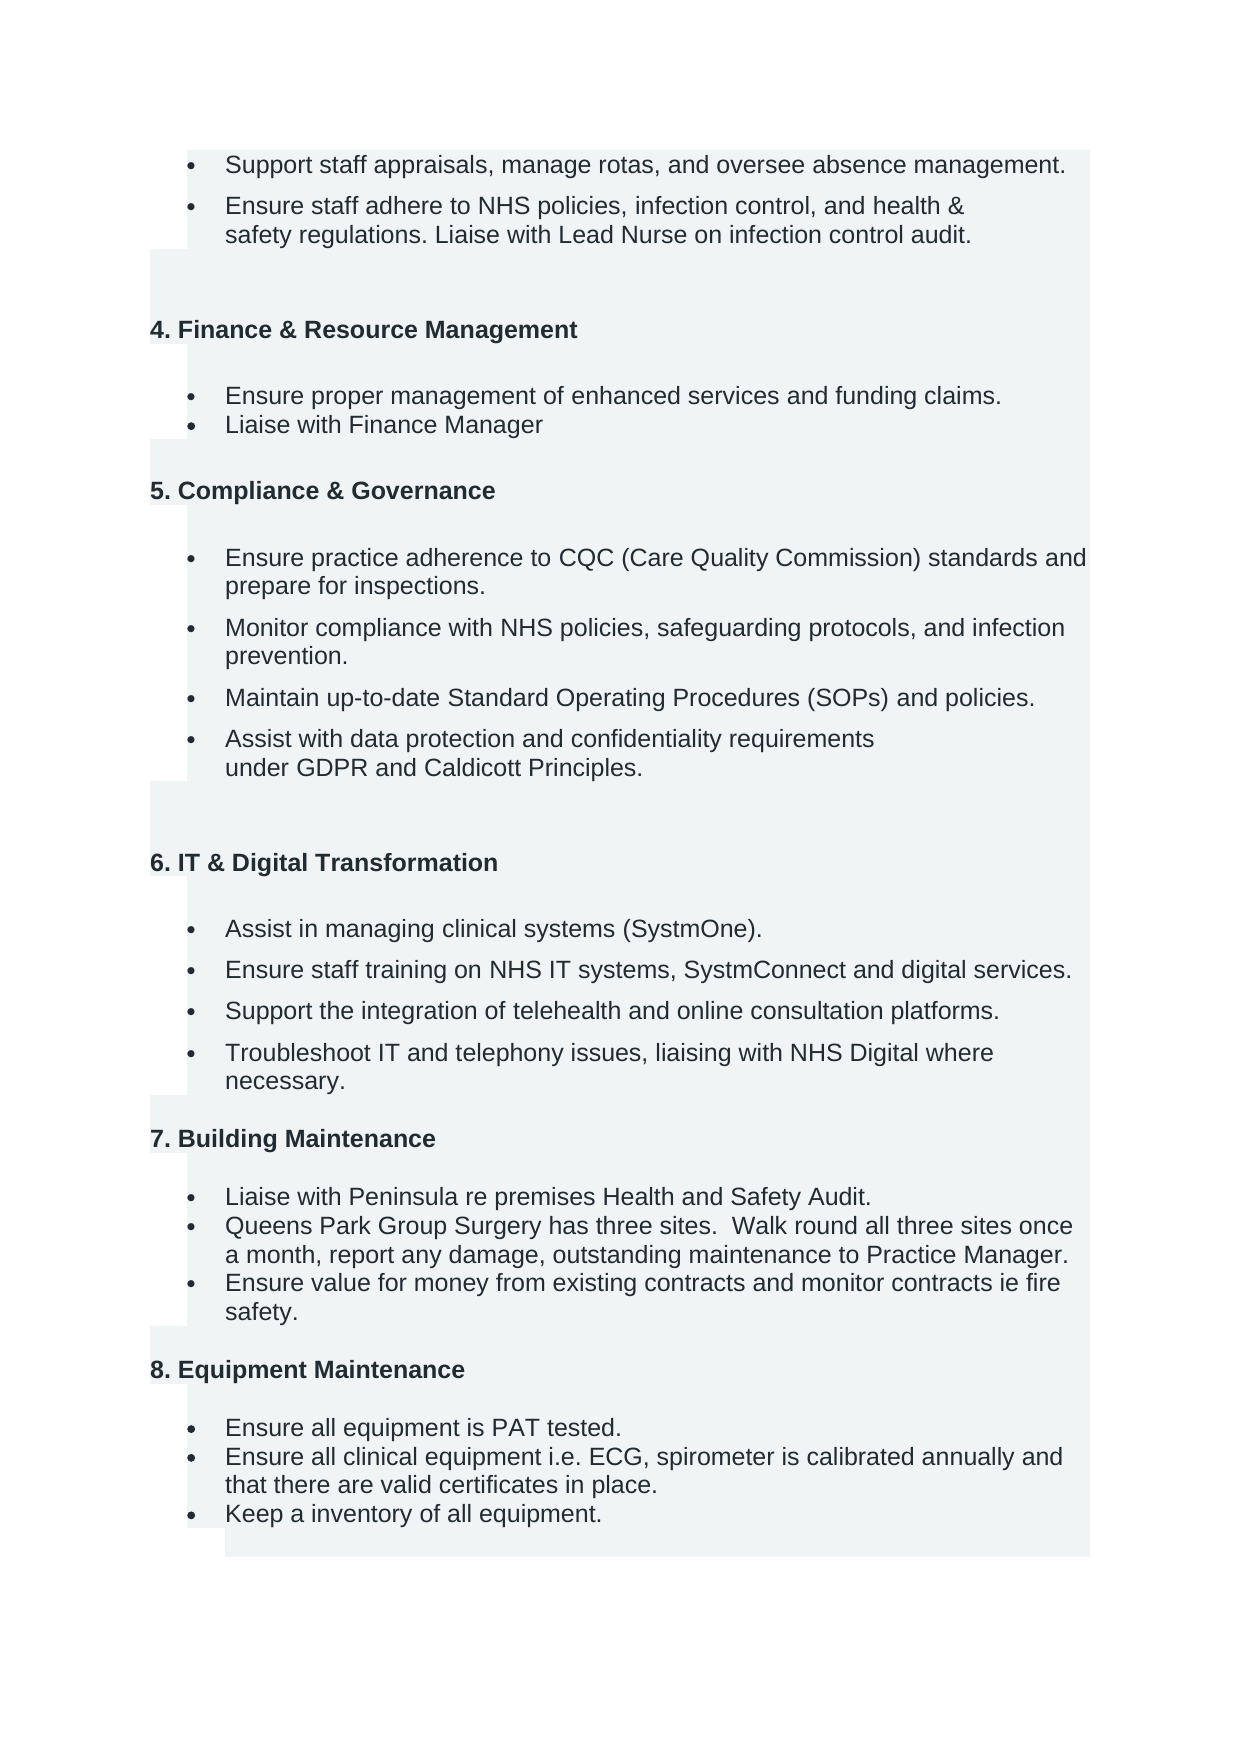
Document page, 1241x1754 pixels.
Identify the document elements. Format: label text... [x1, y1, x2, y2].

list Keep a inventory of all equipment. [187, 1499, 1090, 1528]
text 4. Finance & Resource Management [150, 315, 1090, 344]
list Support the integration of telehealth and online consultation platforms. [187, 996, 1090, 1025]
list Ensure proper management of enhanced services and funding claims. [187, 381, 1090, 410]
text 7. Building Maintenance [150, 1124, 1090, 1153]
list Monitor compliance with NHS policies, safeguarding protocols, and infection prevention. [187, 612, 1090, 670]
list Ensure all clinical equipment i.e. ECG, spirometer is calibrated annually and that there are valid certificates in place. [187, 1442, 1090, 1499]
list Troubleshoot IT and telephony issues, liaising with NHS Digital where necessary. [187, 1037, 1090, 1095]
text 5. Compliance & Governance [150, 476, 1090, 505]
list Support staff appraisals, manage rotas, and oversee absence management. [187, 150, 1090, 179]
list Ensure all equipment is PAT tested. [187, 1413, 1090, 1442]
list Ensure practice adherence to CQC (Care Quality Commission) standards and prepare for inspections. [187, 542, 1090, 600]
list Ensure staff training on NHS IT systems, SystmConnect and digital services. [187, 955, 1090, 984]
list Maintain up-to-date Standard Operating Procedures (SOPs) and policies. [187, 682, 1090, 711]
text 6. IT & Digital Transformation [150, 847, 1090, 876]
list Queens Park Group Surgery has three sites. Walk round all three sites once a month, report any damage, outstanding maintenance to Practice Manager. [187, 1211, 1090, 1268]
list Liaise with Peninsula re premises Health and Safety Audit. [187, 1182, 1090, 1211]
list Ensure staff adhere to NHS policies, infection control, and health & safety regulations. Liaise with Lead Nurse on infection control audit. [187, 191, 1090, 249]
list Ensure value for money from existing contracts and monitor contracts ie fire safety. [187, 1268, 1090, 1326]
text 8. Equipment Maintenance [150, 1355, 1090, 1384]
list Assist with data protection and confidentiality requirements under GDPR and Caldicott Principles. [187, 724, 1090, 781]
list Liaise with Finance Manager [187, 410, 1090, 439]
list Assist in managing clinical systems (SystmOne). [187, 914, 1090, 942]
